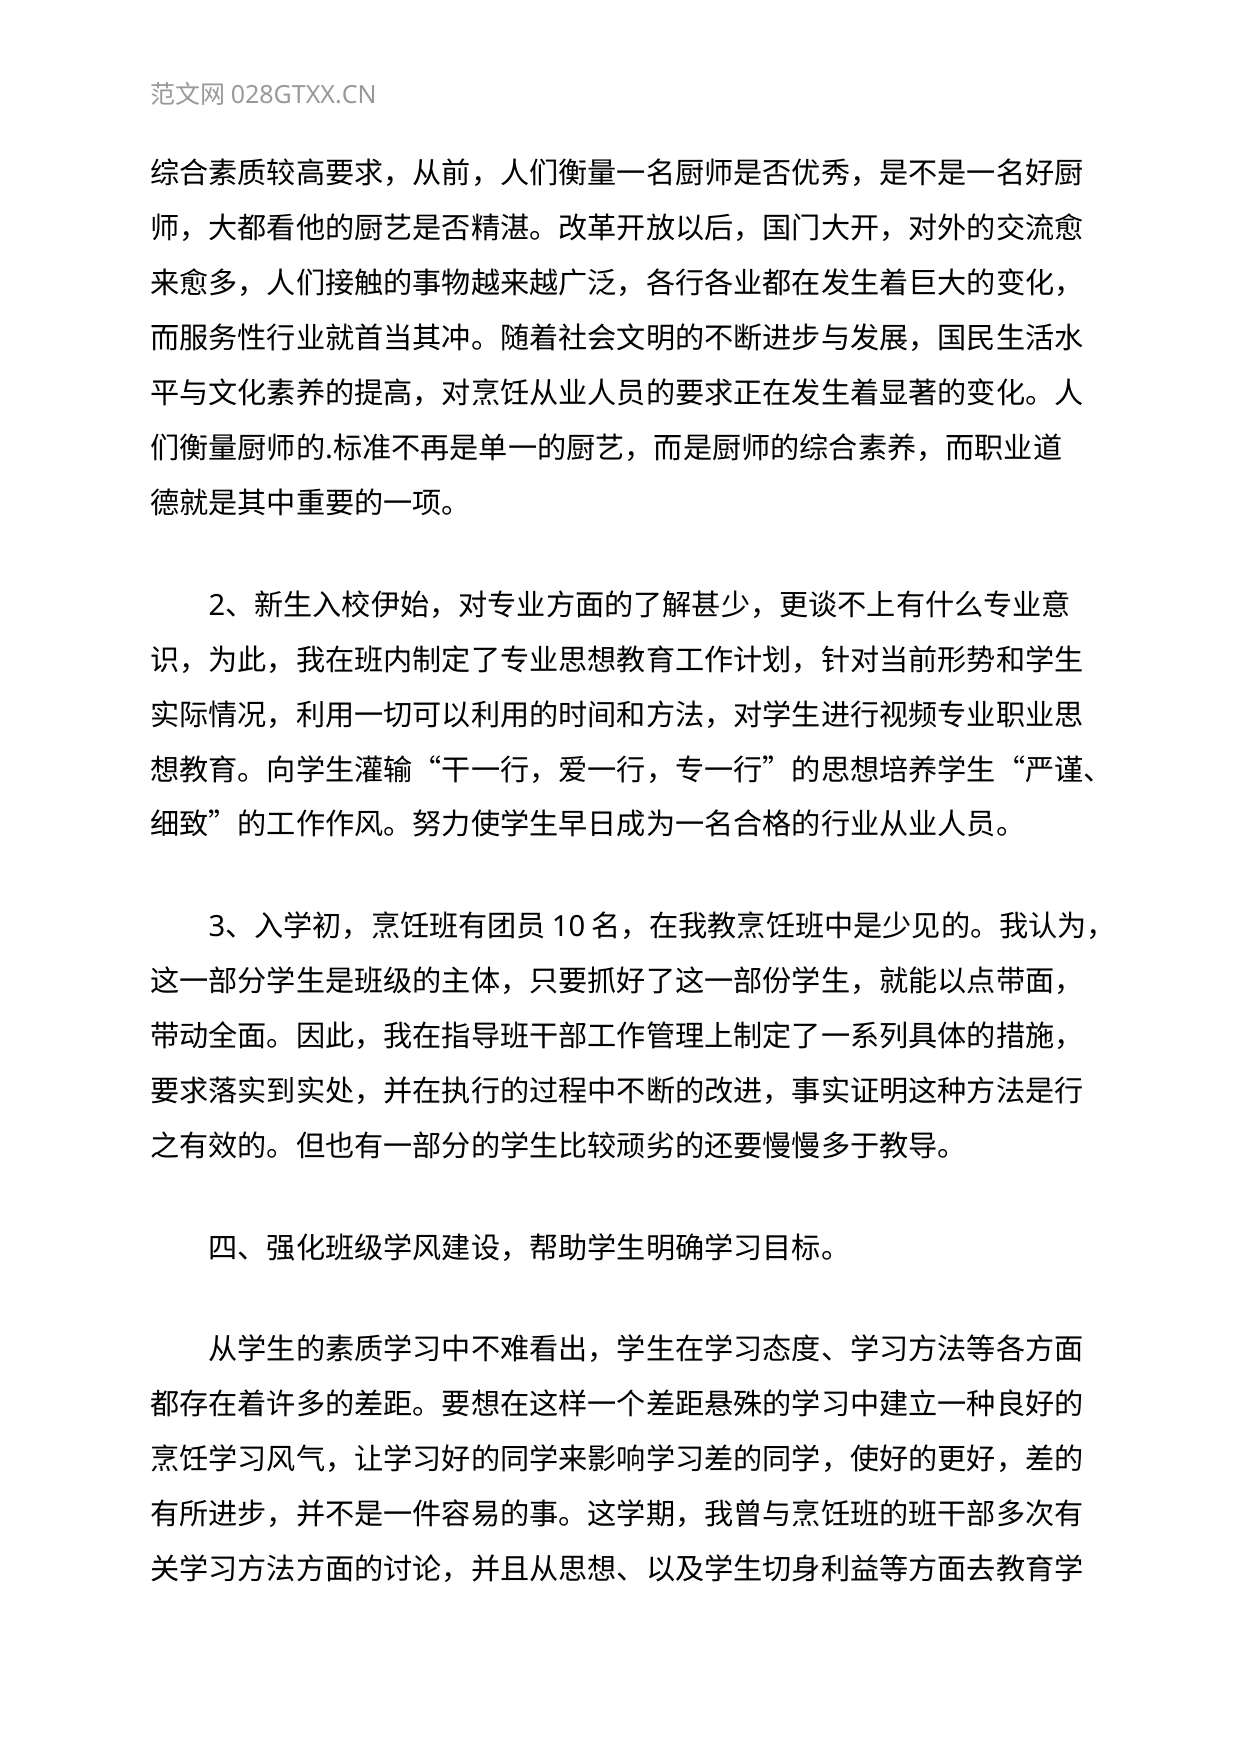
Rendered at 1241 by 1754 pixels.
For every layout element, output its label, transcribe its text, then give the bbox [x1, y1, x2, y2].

text 2、新生入校伊始，对专业方面的了解甚少，更谈不上有什么专业意识，为此，我在班内制定了专业思想教育工作计划，针对当前形势和学生实际情况，利用一切可以利用的时间和方法，对学生进行视频专业职业思想教育。向学生灌输“干一行，爱一行，专一行”的思想培养学生“严谨、细致”的工作作风。努力使学生早日成为一名合格的行业从业人员。 [150, 581, 1090, 843]
text 四、强化班级学风建设，帮助学生明确学习目标。 [150, 1224, 1090, 1266]
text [150, 1326, 1090, 1588]
text 3、入学初，烹饪班有团员10名，在我教烹饪班中是少见的。我认为，这一部分学生是班级的主体，只要抓好了这一部份学生，就能以点带面，带动全面。因此，我在指导班干部工作管理上制定了一系列具体的措施，要求落实到实处，并在执行的过程中不断的改进，事实证明这种方法是行之有效的。但也有一部分的学生比较顽劣的还要慢慢多于教导。 [150, 903, 1090, 1165]
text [150, 150, 1090, 522]
